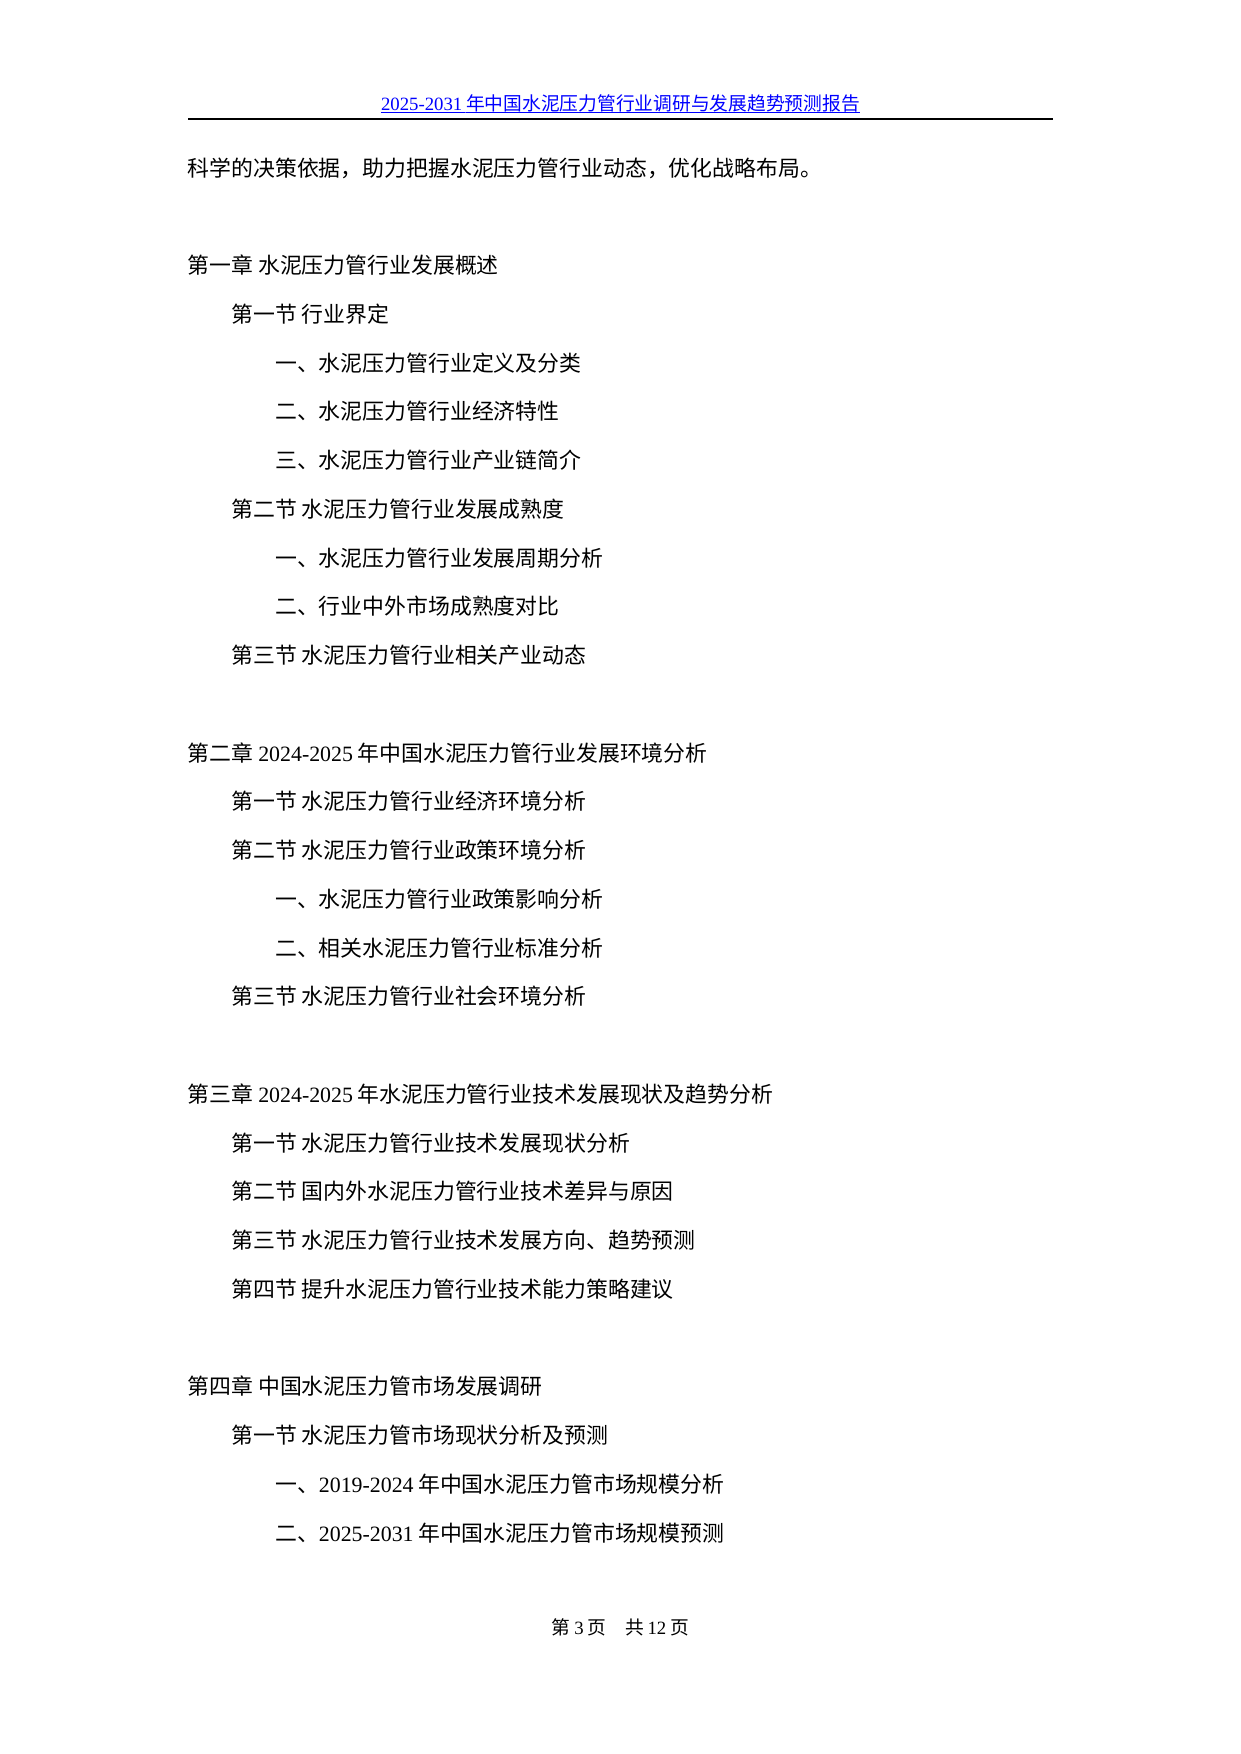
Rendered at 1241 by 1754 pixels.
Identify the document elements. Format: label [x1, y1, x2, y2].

text [187, 150, 1053, 1548]
